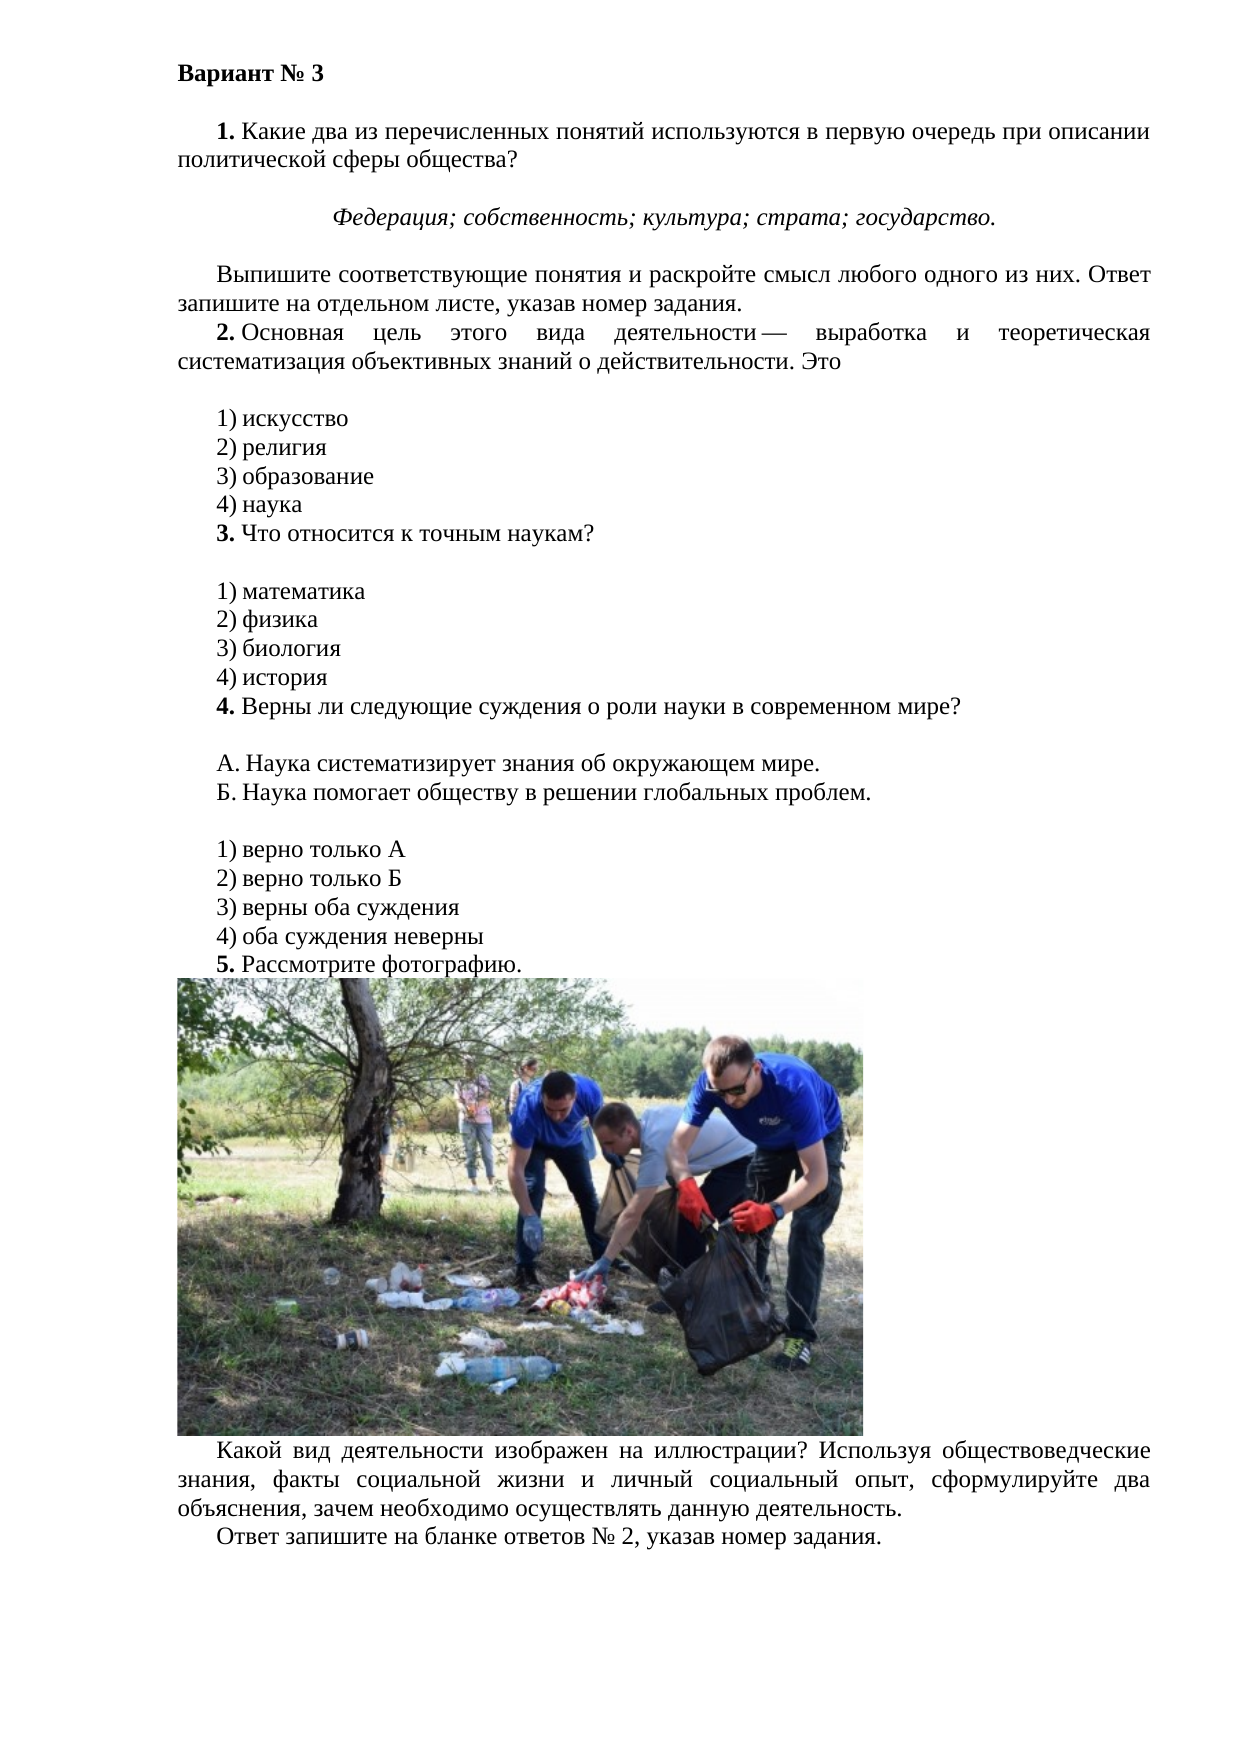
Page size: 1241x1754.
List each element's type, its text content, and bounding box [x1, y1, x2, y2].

picture [177, 978, 864, 1436]
text 1) верно только А [177, 834, 1152, 863]
text Какой вид деятельности изображен на иллюстрации? Используя обществоведческие знания, факты социальной жизни и личный социальный опыт, сформулируйте два объяснения, зачем необходимо осуществлять данную деятельность. [177, 1435, 1152, 1521]
text 2) религия [177, 432, 1152, 461]
text Федерация; собственность; культура; страта; государство. [177, 202, 1152, 231]
text 4) история [177, 662, 1152, 691]
text А. Наука систематизирует знания об окружающем мире. [177, 748, 1152, 777]
text Вариант № 3 [177, 58, 1152, 87]
text Ответ запишите на бланке ответов № 2, указав номер задания. [177, 1521, 1152, 1550]
text 1) искусство [177, 403, 1152, 432]
text 3) биология [177, 633, 1152, 662]
text 4. Верны ли следующие суждения о роли науки в современном мире? [177, 691, 1152, 719]
text 5. Рассмотрите фотографию. [177, 949, 1152, 978]
text 1. Какие два из перечисленных понятий используются в первую очередь при описании политической сферы общества? [177, 116, 1152, 173]
text 1) математика [177, 576, 1152, 604]
text 3) образование [177, 461, 1152, 489]
text 2) физика [177, 604, 1152, 633]
text 4) наука [177, 489, 1152, 518]
text Б. Наука помогает обществу в решении глобальных проблем. [177, 777, 1152, 806]
text Выпишите соответствующие понятия и раскройте смысл любого одного из них. Ответ запишите на отдельном листе, указав номер задания. [177, 259, 1152, 317]
text 3. Что относится к точным наукам? [177, 518, 1152, 547]
text 3) верны оба суждения [177, 892, 1152, 921]
text 4) оба суждения неверны [177, 921, 1152, 949]
text 2. Основная цель этого вида деятельности — выработка и теоретическая систематизация объективных знаний о действительности. Это [177, 317, 1152, 374]
text 2) верно только Б [177, 863, 1152, 892]
